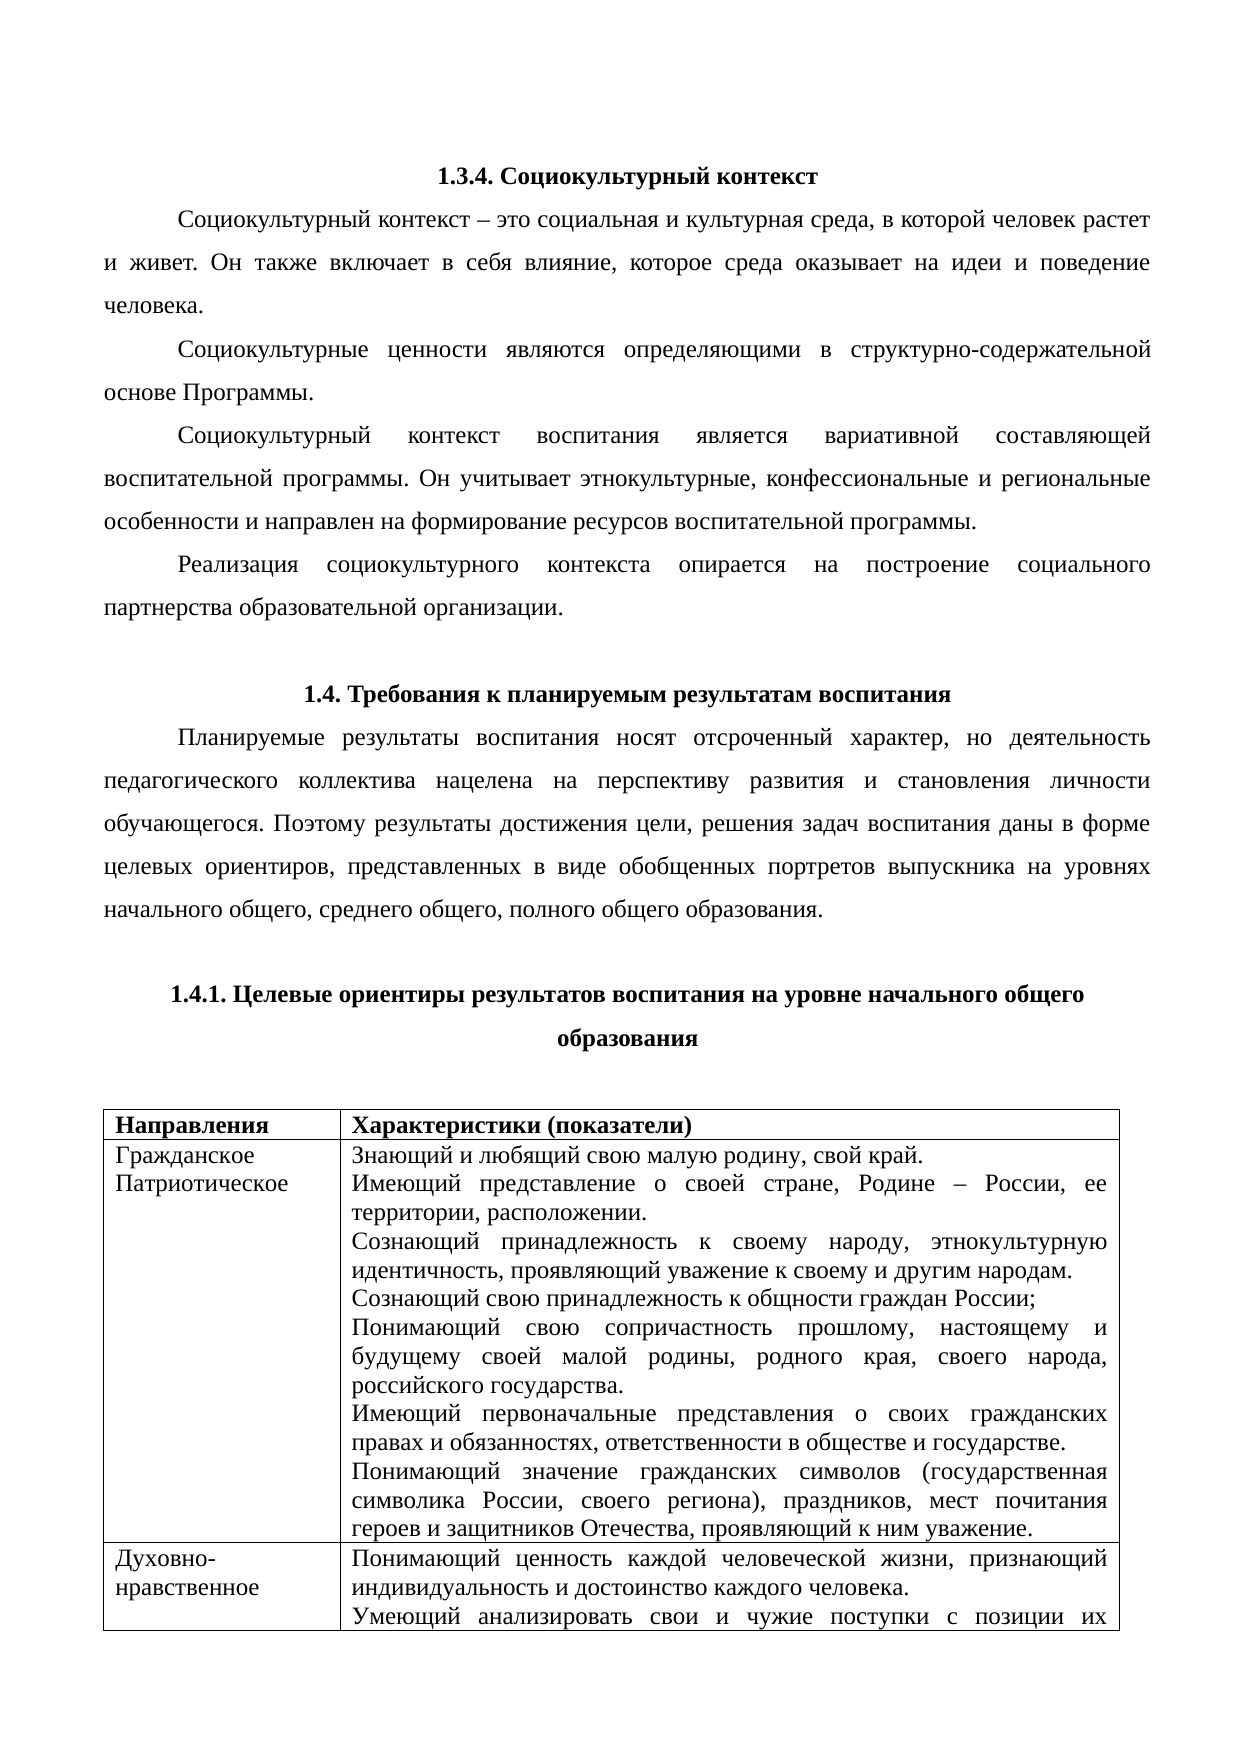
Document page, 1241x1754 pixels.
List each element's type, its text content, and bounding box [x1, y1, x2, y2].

table_cell Знающий и любящий свою малую родину, свой край. Имеющий представление о своей стране, Родине – России, ее территории, расположении. Сознающий принадлежность к своему народу, этнокультурную идентичность, проявляющий уважение к своему и другим народам. Сознающий свою принадлежность к общности граждан России; Понимающий свою сопричастность прошлому, настоящему и будущему своей малой родины, родного края, своего народа, российского государства. Имеющий первоначальные представления о своих гражданских правах и обязанностях, ответственности в обществе и государстве. Понимающий значение гражданских символов (государственная символика России, своего региона), праздников, мест почитания героев и защитников Отечества, проявляющий к ним уважение. [341, 1140, 1119, 1542]
table_header Характеристики (показатели) [341, 1110, 1119, 1139]
text Социокультурный контекст – это социальная и культурная среда, в которой человек растет и живет. Он также включает в себя влияние, которое среда оказывает на идеи и поведение человека. [103, 204, 1152, 319]
text Социокультурный контекст воспитания является вариативной составляющей воспитательной программы. Он учитывает этнокультурные, конфессиональные и региональные особенности и направлен на формирование ресурсов воспитательной программы. [103, 420, 1152, 535]
text 1.4.1. Целевые ориентиры результатов воспитания на уровне начального общего образования [103, 979, 1152, 1051]
text Реализация социокультурного контекста опирается на построение социального партнерства образовательной организации. [103, 549, 1152, 621]
text Планируемые результаты воспитания носят отсроченный характер, но деятельность педагогического коллектива нацелена на перспективу развития и становления личности обучающегося. Поэтому результаты достижения цели, решения задач воспитания даны в форме целевых ориентиров, представленных в виде обобщенных портретов выпускника на уровнях начального общего, среднего общего, полного общего образования. [103, 722, 1152, 923]
table_cell Гражданское Патриотическое [104, 1140, 340, 1542]
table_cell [341, 1543, 1119, 1629]
text 1.4. Требования к планируемым результатам воспитания [103, 679, 1152, 707]
text Социокультурные ценности являются определяющими в структурно-содержательной основе Программы. [103, 334, 1152, 406]
text 1.3.4. Социокультурный контекст [103, 161, 1152, 190]
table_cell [104, 1543, 340, 1629]
table_header Направления [104, 1110, 340, 1139]
